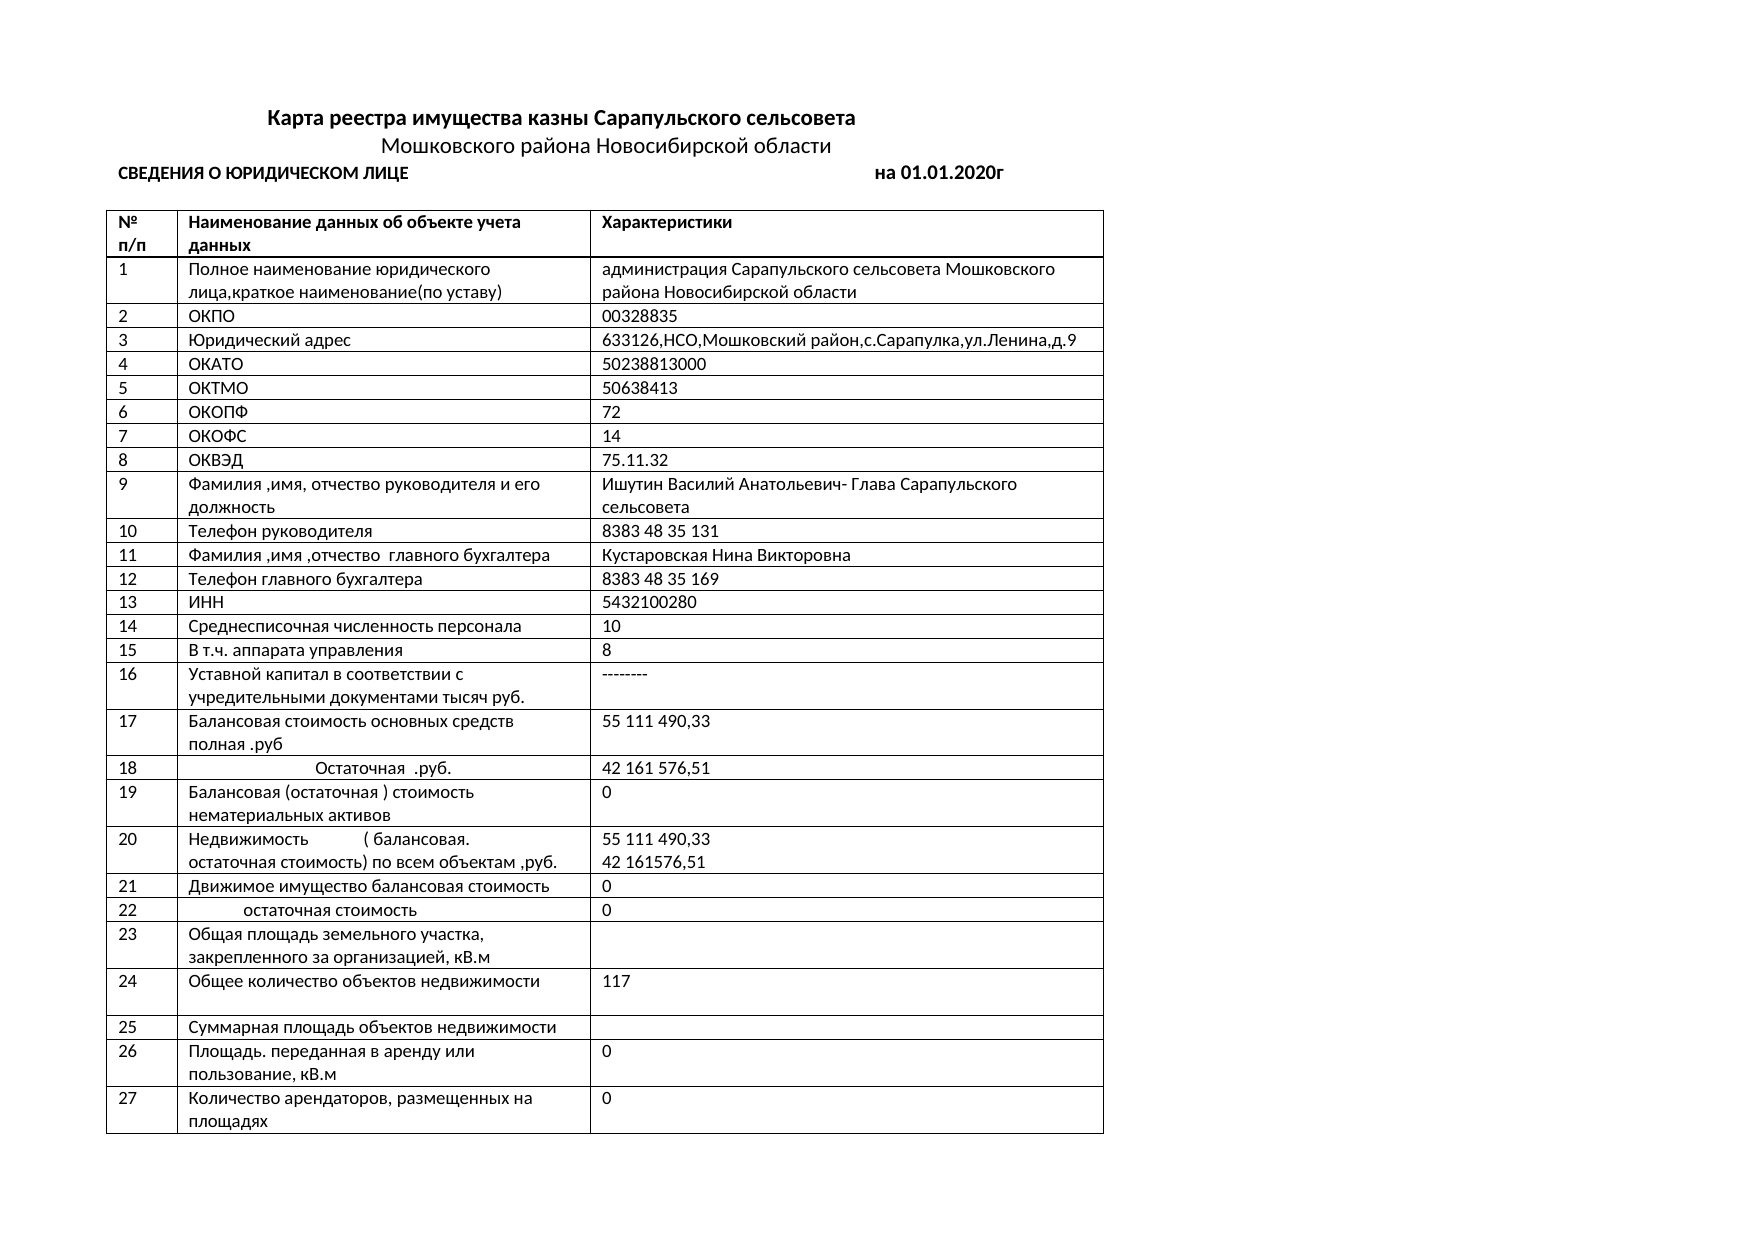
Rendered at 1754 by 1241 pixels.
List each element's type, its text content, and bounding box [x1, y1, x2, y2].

table_cell 4 [107, 352, 177, 375]
table_cell ИНН [178, 591, 590, 614]
table_cell ОКОПФ [178, 400, 590, 423]
table_cell администрация Сарапульского сельсовета Мошковского района Новосибирской области [591, 258, 1103, 303]
table_cell 8383 48 35 169 [591, 567, 1103, 590]
table_cell 8 [107, 448, 177, 471]
table_cell 0 [591, 874, 1103, 897]
table_cell 5 [107, 376, 177, 399]
table_cell 22 [107, 898, 177, 921]
table_cell -------- [591, 663, 1103, 708]
table_cell Ишутин Василий Анатольевич- Глава Сарапульского сельсовета [591, 472, 1103, 518]
table_cell Полное наименование юридического лица,краткое наименование(по уставу) [178, 258, 590, 303]
table_cell 0 [591, 1040, 1103, 1086]
table_cell 3 [107, 328, 177, 351]
table_cell 20 [107, 827, 177, 873]
table_cell Телефон руководителя [178, 519, 590, 542]
text Карта реестра имущества казны Сарапульского сельсовета [118, 103, 1636, 131]
table_cell 18 [107, 756, 177, 779]
text СВЕДЕНИЯ О ЮРИДИЧЕСКОМ ЛИЦЕ на 01.01.2020г [118, 159, 1636, 185]
table_cell Общее количество объектов недвижимости [178, 969, 590, 1015]
table_cell Юридический адрес [178, 328, 590, 351]
table_cell Количество арендаторов, размещенных на площадях [178, 1087, 590, 1132]
table_cell 16 [107, 663, 177, 708]
table_cell 0 [591, 1087, 1103, 1132]
table_cell Площадь. переданная в аренду или пользование, кВ.м [178, 1040, 590, 1086]
table_cell 10 [591, 615, 1103, 638]
table_cell 11 [107, 543, 177, 566]
table_cell Уставной капитал в соответствии с учредительными документами тысяч руб. [178, 663, 590, 708]
table_cell Телефон главного бухгалтера [178, 567, 590, 590]
table_cell 7 [107, 424, 177, 447]
table_cell В т.ч. аппарата управления [178, 639, 590, 662]
table_cell Общая площадь земельного участка, закрепленного за организацией, кВ.м [178, 922, 590, 968]
table_cell 55 111 490,33 42 161576,51 [591, 827, 1103, 873]
table_cell 10 [107, 519, 177, 542]
table_cell 19 [107, 780, 177, 826]
table_cell Суммарная площадь объектов недвижимости [178, 1016, 590, 1039]
table_header № п/п [107, 211, 177, 256]
table_cell 8 [591, 639, 1103, 662]
table_cell 6 [107, 400, 177, 423]
table_cell Недвижимость ( балансовая. остаточная стоимость) по всем объектам ,руб. [178, 827, 590, 873]
table_cell 5432100280 [591, 591, 1103, 614]
table_cell Фамилия ,имя ,отчество главного бухгалтера [178, 543, 590, 566]
table_cell [591, 1016, 1103, 1039]
table_cell 12 [107, 567, 177, 590]
table_header Характеристики [591, 211, 1103, 256]
table_cell 72 [591, 400, 1103, 423]
table_cell Балансовая стоимость основных средств полная .руб [178, 710, 590, 755]
table_cell 27 [107, 1087, 177, 1132]
table_cell 24 [107, 969, 177, 1015]
text Мошковского района Новосибирской области [118, 131, 1636, 159]
table_cell 55 111 490,33 [591, 710, 1103, 755]
table_cell 50638413 [591, 376, 1103, 399]
table_cell Среднесписочная численность персонала [178, 615, 590, 638]
table_cell 26 [107, 1040, 177, 1086]
table_cell Кустаровская Нина Викторовна [591, 543, 1103, 566]
table_cell 00328835 [591, 304, 1103, 327]
table_cell 14 [107, 615, 177, 638]
table_cell ОКАТО [178, 352, 590, 375]
table_cell 25 [107, 1016, 177, 1039]
table_cell Фамилия ,имя, отчество руководителя и его должность [178, 472, 590, 518]
table_cell 633126,НСО,Мошковский район,с.Сарапулка,ул.Ленина,д.9 [591, 328, 1103, 351]
table_cell 8383 48 35 131 [591, 519, 1103, 542]
table_cell 13 [107, 591, 177, 614]
table_cell 0 [591, 780, 1103, 826]
table_cell 42 161 576,51 [591, 756, 1103, 779]
table_cell Остаточная .руб. [178, 756, 590, 779]
table_cell 0 [591, 898, 1103, 921]
table_cell ОКОФС [178, 424, 590, 447]
table_cell остаточная стоимость [178, 898, 590, 921]
table_cell 9 [107, 472, 177, 518]
table_cell 117 [591, 969, 1103, 1015]
table_cell Балансовая (остаточная ) стоимость нематериальных активов [178, 780, 590, 826]
table_cell Движимое имущество балансовая стоимость [178, 874, 590, 897]
table_cell ОКТМО [178, 376, 590, 399]
table_cell 14 [591, 424, 1103, 447]
table_cell ОКВЭД [178, 448, 590, 471]
table_cell 75.11.32 [591, 448, 1103, 471]
table_cell ОКПО [178, 304, 590, 327]
table_cell 15 [107, 639, 177, 662]
table_cell 21 [107, 874, 177, 897]
table_cell 50238813000 [591, 352, 1103, 375]
table_cell 23 [107, 922, 177, 968]
table_cell 2 [107, 304, 177, 327]
table_cell 1 [107, 258, 177, 303]
table_header Наименование данных об объекте учета данных [178, 211, 590, 256]
table_cell [591, 922, 1103, 968]
table_cell 17 [107, 710, 177, 755]
